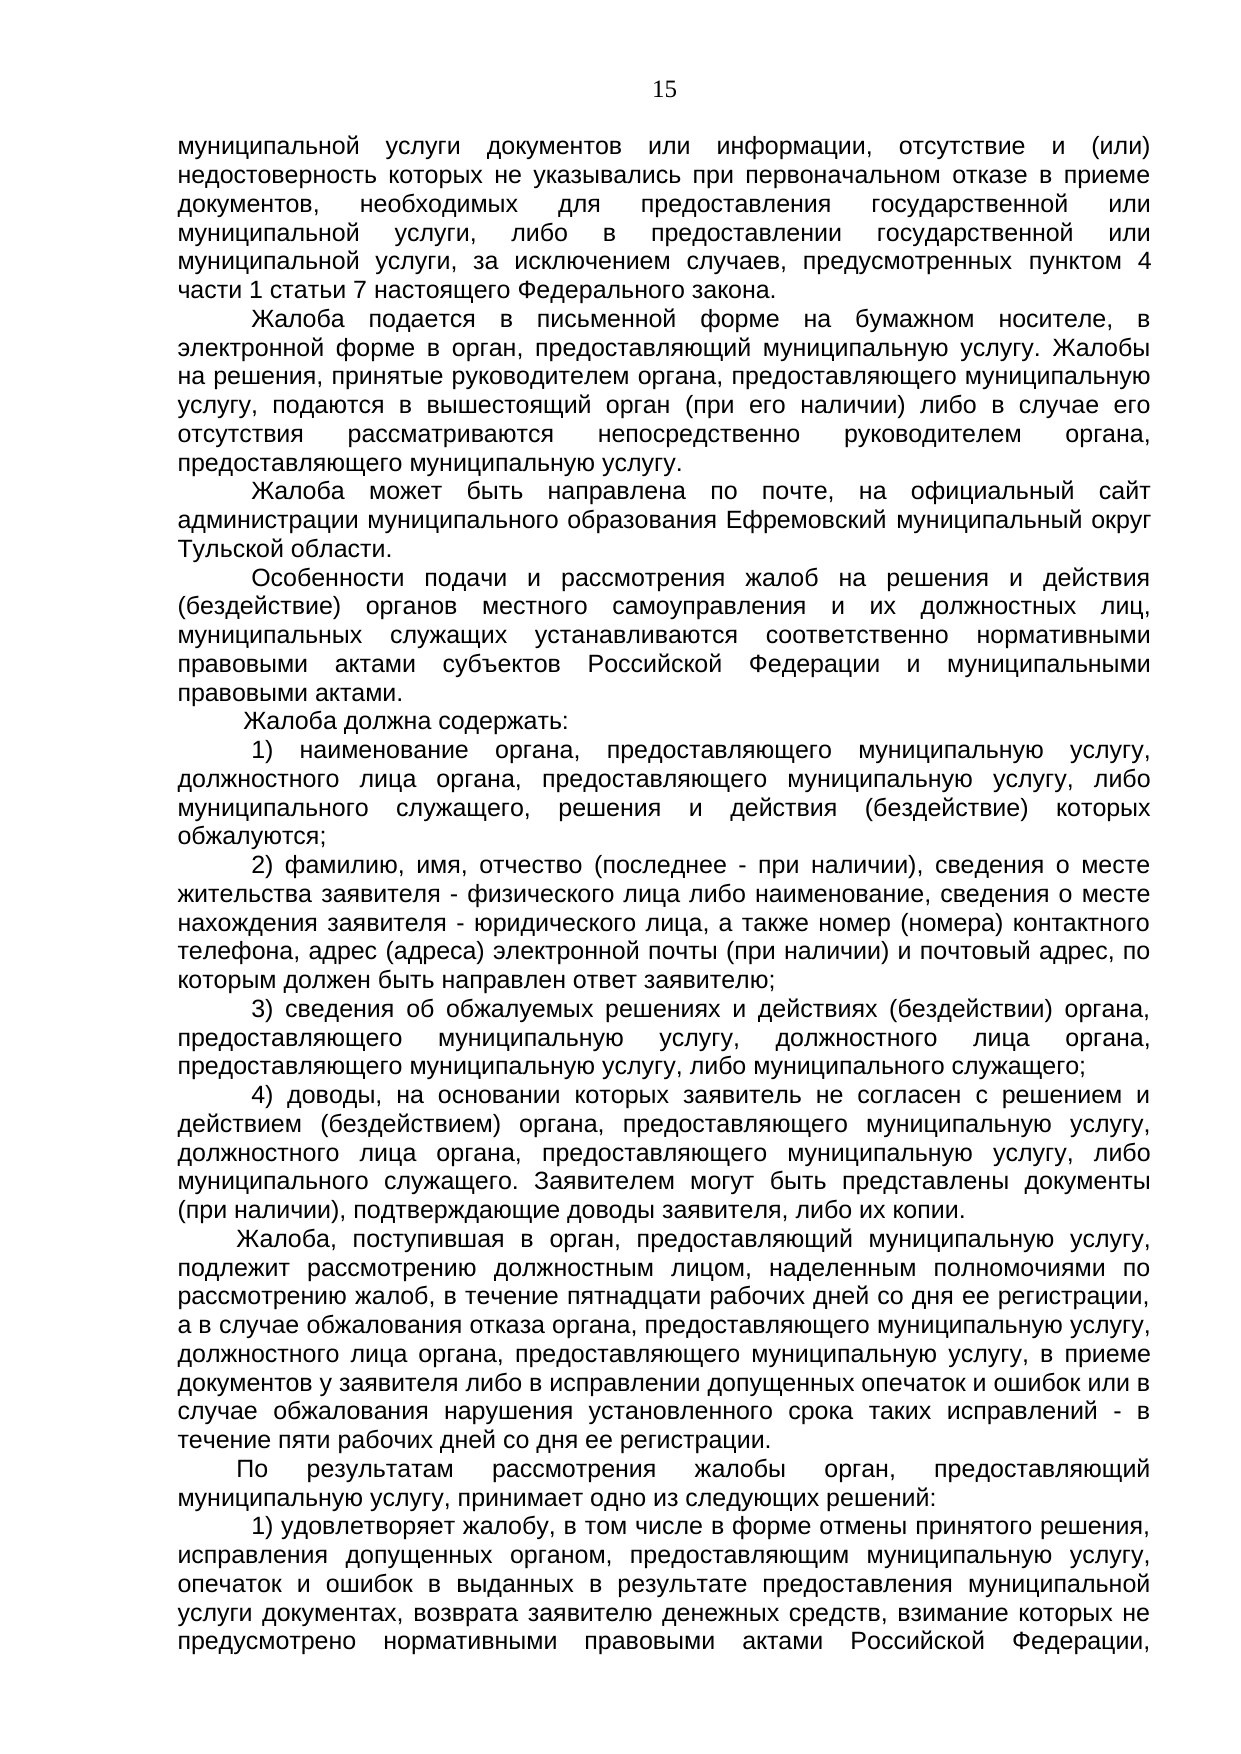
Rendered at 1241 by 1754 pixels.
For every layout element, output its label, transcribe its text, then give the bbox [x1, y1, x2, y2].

text Особенности подачи и рассмотрения жалоб на решения и действия (бездействие) органов местного самоуправления и их должностных лиц, муниципальных служащих устанавливаются соответственно нормативными правовыми актами субъектов Российской Федерации и муниципальными правовыми актами. [177, 563, 1152, 706]
text 3) сведения об обжалуемых решениях и действиях (бездействии) органа, предоставляющего муниципальную услугу, должностного лица органа, предоставляющего муниципальную услугу, либо муниципального служащего; [177, 994, 1152, 1080]
text 2) фамилию, имя, отчество (последнее - при наличии), сведения о месте жительства заявителя - физического лица либо наименование, сведения о месте нахождения заявителя - юридического лица, а также номер (номера) контактного телефона, адрес (адреса) электронной почты (при наличии) и почтовый адрес, по которым должен быть направлен ответ заявителю; [177, 850, 1152, 994]
text 1) наименование органа, предоставляющего муниципальную услугу, должностного лица органа, предоставляющего муниципальную услугу, либо муниципального служащего, решения и действия (бездействие) которых обжалуются; [177, 735, 1152, 850]
text 4) доводы, на основании которых заявитель не согласен с решением и действием (бездействием) органа, предоставляющего муниципальную услугу, должностного лица органа, предоставляющего муниципальную услугу, либо муниципального служащего. Заявителем могут быть представлены документы (при наличии), подтверждающие доводы заявителя, либо их копии. [177, 1080, 1152, 1224]
text Жалоба, поступившая в орган, предоставляющий муниципальную услугу, подлежит рассмотрению должностным лицом, наделенным полномочиями по рассмотрению жалоб, в течение пятнадцати рабочих дней со дня ее регистрации, а в случае обжалования отказа органа, предоставляющего муниципальную услугу, должностного лица органа, предоставляющего муниципальную услугу, в приеме документов у заявителя либо в исправлении допущенных опечаток и ошибок или в случае обжалования нарушения установленного срока таких исправлений - в течение пяти рабочих дней со дня ее регистрации. [177, 1224, 1152, 1454]
text Жалоба подается в письменной форме на бумажном носителе, в электронной форме в орган, предоставляющий муниципальную услугу. Жалобы на решения, принятые руководителем органа, предоставляющего муниципальную услугу, подаются в вышестоящий орган (при его наличии) либо в случае его отсутствия рассматриваются непосредственно руководителем органа, предоставляющего муниципальную услугу. [177, 304, 1152, 476]
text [177, 1511, 1152, 1655]
text Жалоба должна содержать: [177, 706, 1152, 735]
text По результатам рассмотрения жалобы орган, предоставляющий муниципальную услугу, принимает одно из следующих решений: [177, 1454, 1152, 1511]
text Жалоба может быть направлена по почте, на официальный сайт администрации муниципального образования Ефремовский муниципальный округ Тульской области. [177, 476, 1152, 563]
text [177, 131, 1152, 304]
